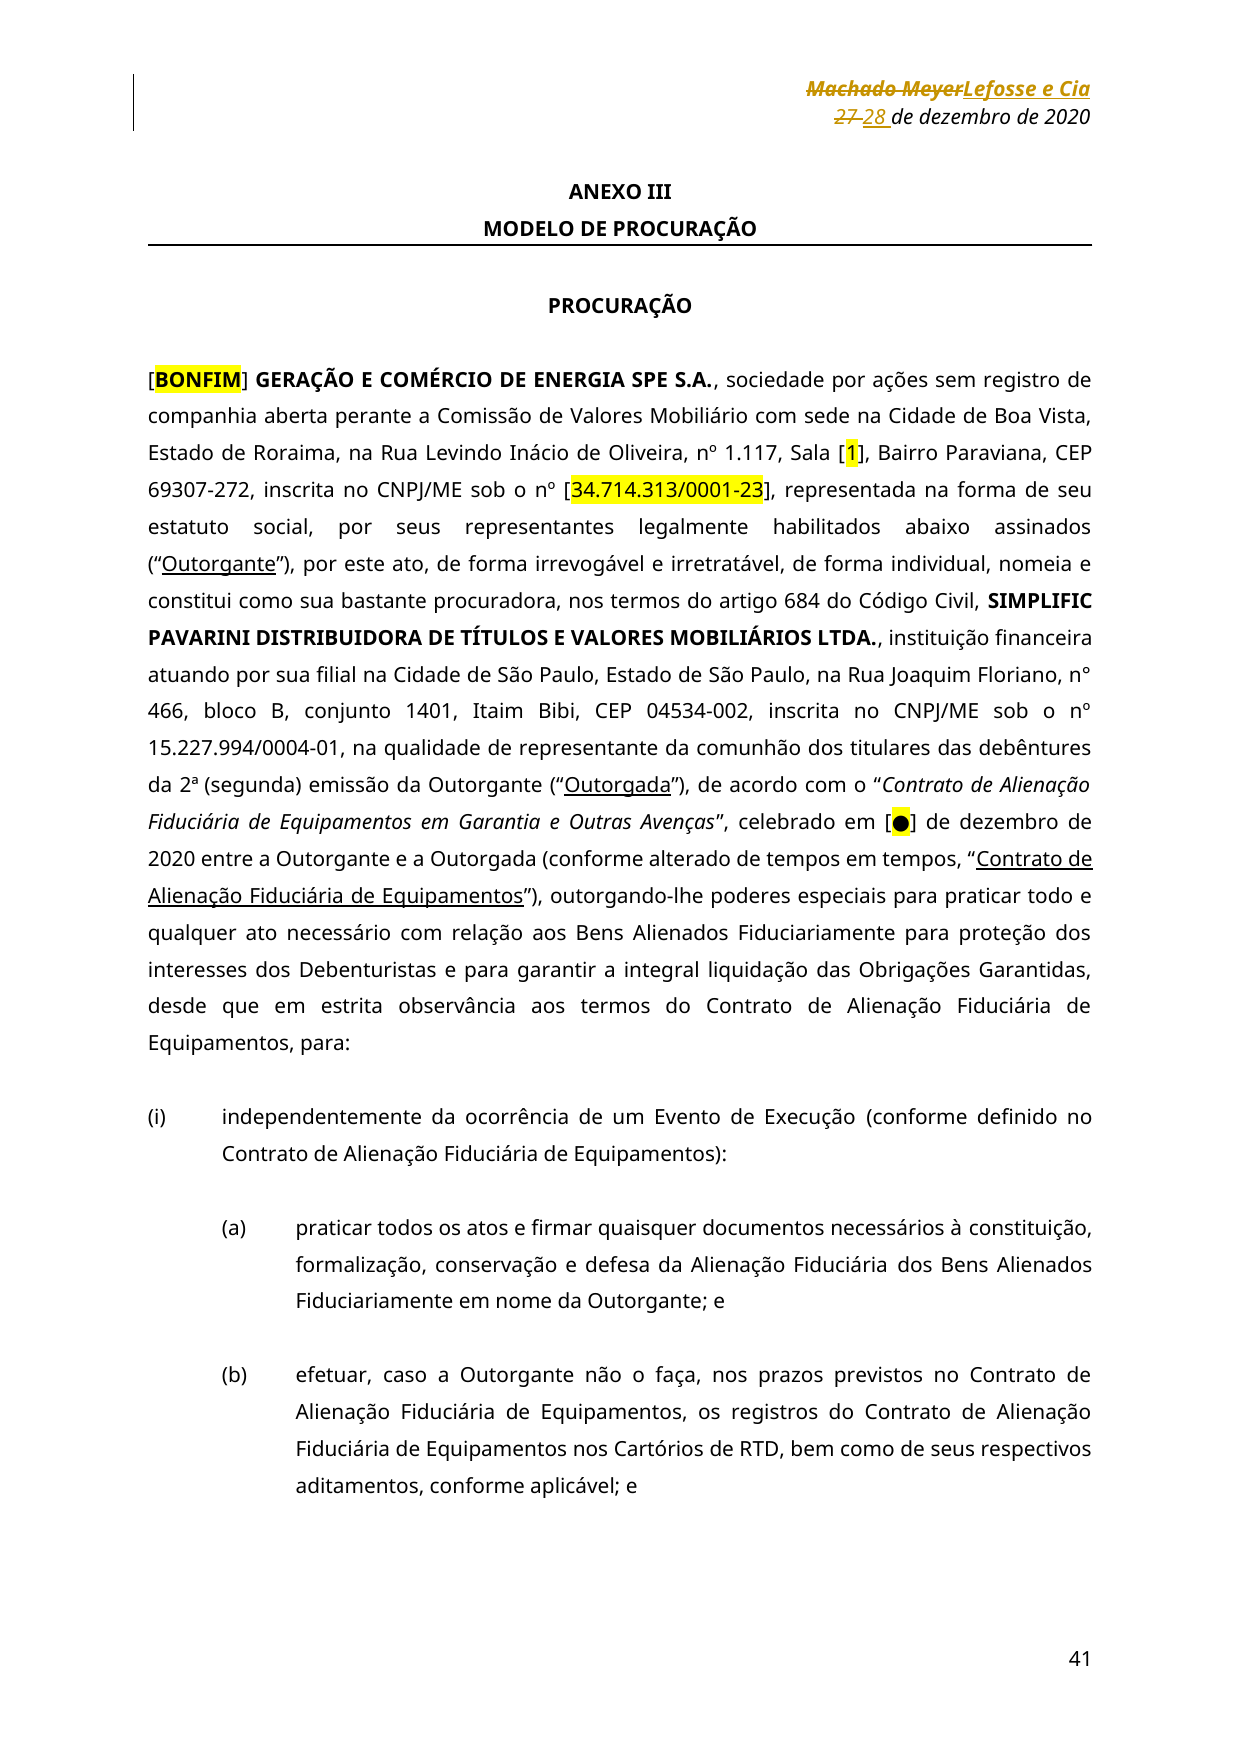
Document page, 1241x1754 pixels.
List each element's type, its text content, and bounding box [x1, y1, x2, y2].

list praticar todos os atos e firmar quaisquer documentos necessários à constituição, formalização, conservação e defesa da Alienação Fiduciária dos Bens Alienados Fiduciariamente em nome da Outorgante; e [222, 1213, 1092, 1315]
list independentemente da ocorrência de um Evento de Execução (conforme definido no Contrato de Alienação Fiduciária de Equipamentos): [148, 1102, 1092, 1167]
text [BONFIM] GERAÇÃO E COMÉRCIO DE ENERGIA SPE S.A., sociedade por ações sem registro de companhia aberta perante a Comissão de Valores Mobiliário com sede na Cidade de Boa Vista, Estado de Roraima, na Rua Levindo Inácio de Oliveira, nº 1.117, Sala [1], Bairro Paraviana, CEP 69307-272, inscrita no CNPJ/ME sob o nº [34.714.313/0001-23], representada na forma de seu estatuto social, por seus representantes legalmente habilitados abaixo assinados (“Outorgante”), por este ato, de forma irrevogável e irretratável, de forma individual, nomeia e constitui como sua bastante procuradora, nos termos do artigo 684 do Código Civil, SIMPLIFIC PAVARINI DISTRIBUIDORA DE TÍTULOS E VALORES MOBILIÁRIOS LTDA., instituição financeira atuando por sua filial na Cidade de São Paulo, Estado de São Paulo, na Rua Joaquim Floriano, n° 466, bloco B, conjunto 1401, Itaim Bibi, CEP 04534-002, inscrita no CNPJ/ME sob o nº 15.227.994/0004-01, na qualidade de representante da comunhão dos titulares das debêntures da 2ª (segunda) emissão da Outorgante (“Outorgada”), de acordo com o “Contrato de Alienação Fiduciária de Equipamentos em Garantia e Outras Avenças”, celebrado em [●] de dezembro de 2020 entre a Outorgante e a Outorgada (conforme alterado de tempos em tempos, “Contrato de Alienação Fiduciária de Equipamentos”), outorgando-lhe poderes especiais para praticar todo e qualquer ato necessário com relação aos Bens Alienados Fiduciariamente para proteção dos interesses dos Debenturistas e para garantir a integral liquidação das Obrigações Garantidas, desde que em estrita observância aos termos do Contrato de Alienação Fiduciária de Equipamentos, para: [148, 365, 1092, 1057]
text ANEXO III MODELO DE PROCURAÇÃO [148, 177, 1092, 244]
text PROCURAÇÃO [148, 291, 1092, 319]
list efetuar, caso a Outorgante não o faça, nos prazos previstos no Contrato de Alienação Fiduciária de Equipamentos, os registros do Contrato de Alienação Fiduciária de Equipamentos nos Cartórios de RTD, bem como de seus respectivos aditamentos, conforme aplicável; e [222, 1360, 1092, 1499]
